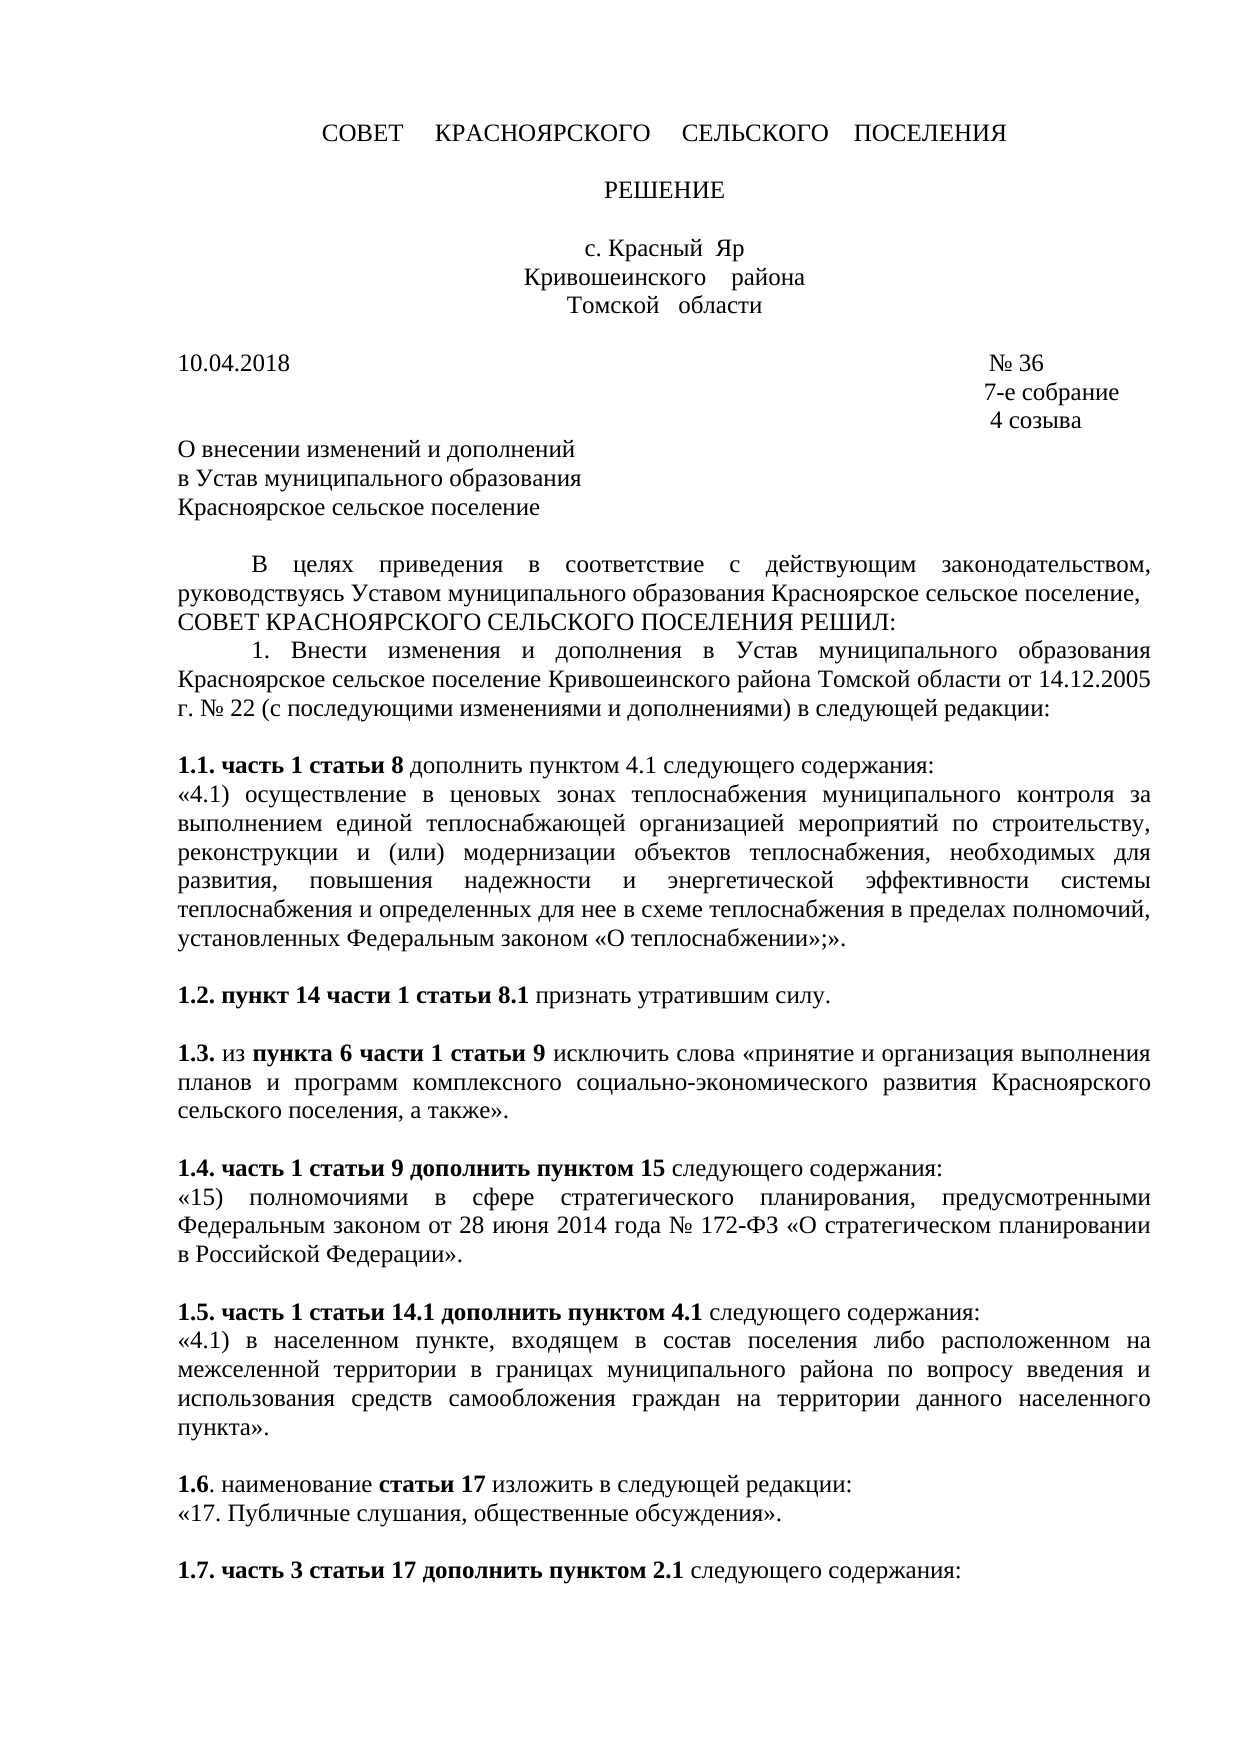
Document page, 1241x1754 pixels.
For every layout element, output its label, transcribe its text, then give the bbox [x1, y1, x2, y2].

text В целях приведения в соответствие с действующим законодательством, руководствуясь Уставом муниципального образования Красноярское сельское поселение, [177, 549, 1152, 607]
text 1.3. из пункта 6 части 1 статьи 9 исключить слова «принятие и организация выполнения планов и программ комплексного социально-экономического развития Красноярского сельского поселения, а также». [177, 1038, 1152, 1124]
text Кривошеинского района [177, 262, 1152, 291]
text 1.4. часть 1 статьи 9 дополнить пунктом 15 следующего содержания: [177, 1153, 1152, 1182]
text СОВЕТ КРАСНОЯРСКОГО СЕЛЬСКОГО ПОСЕЛЕНИЯ РЕШИЛ: [177, 607, 1152, 636]
text 1.2. пункт 14 части 1 статьи 8.1 признать утратившим силу. [177, 981, 1152, 1009]
text РЕШЕНИЕ [177, 176, 1152, 204]
text 1.7. часть 3 статьи 17 дополнить пунктом 2.1 следующего содержания: [177, 1556, 1152, 1584]
text 1.1. часть 1 статьи 8 дополнить пунктом 4.1 следующего содержания: [177, 751, 1152, 779]
text в Устав муниципального образования [177, 463, 1152, 492]
text СОВЕТ КРАСНОЯРСКОГО СЕЛЬСКОГО ПОСЕЛЕНИЯ [177, 118, 1152, 147]
text «15) полномочиями в сфере стратегического планирования, предусмотренными Федеральным законом от 28 июня 2014 года № 172-ФЗ «О стратегическом планировании в Российской Федерации». [177, 1182, 1152, 1268]
text 10.04.2018 № 36 [177, 348, 1152, 377]
text Томской области [177, 291, 1152, 319]
text 4 созыва [983, 406, 1152, 434]
text 1.6. наименование статьи 17 изложить в следующей редакции: [177, 1469, 1152, 1498]
text «4.1) осуществление в ценовых зонах теплоснабжения муниципального контроля за выполнением единой теплоснабжающей организацией мероприятий по строительству, реконструкции и (или) модернизации объектов теплоснабжения, необходимых для развития, повышения надежности и энергетической эффективности системы теплоснабжения и определенных для нее в схеме теплоснабжения в пределах полномочий, установленных Федеральным законом «О теплоснабжении»;». [177, 779, 1152, 952]
text «17. Публичные слушания, общественные обсуждения». [177, 1498, 1152, 1527]
text «4.1) в населенном пункте, входящем в состав поселения либо расположенном на межселенной территории в границах муниципального района по вопросу введения и использования средств самообложения граждан на территории данного населенного пункта». [177, 1326, 1152, 1441]
text 1.5. часть 1 статьи 14.1 дополнить пунктом 4.1 следующего содержания: [177, 1297, 1152, 1326]
text 7-е собрание [983, 377, 1152, 406]
text с. Красный Яр [177, 233, 1152, 262]
text О внесении изменений и дополнений [177, 434, 1152, 463]
text 1. Внести изменения и дополнения в Устав муниципального образования Красноярское сельское поселение Кривошеинского района Томской области от 14.12.2005 г. № 22 (с последующими изменениями и дополнениями) в следующей редакции: [177, 636, 1152, 722]
text Красноярское сельское поселение [177, 492, 1152, 521]
